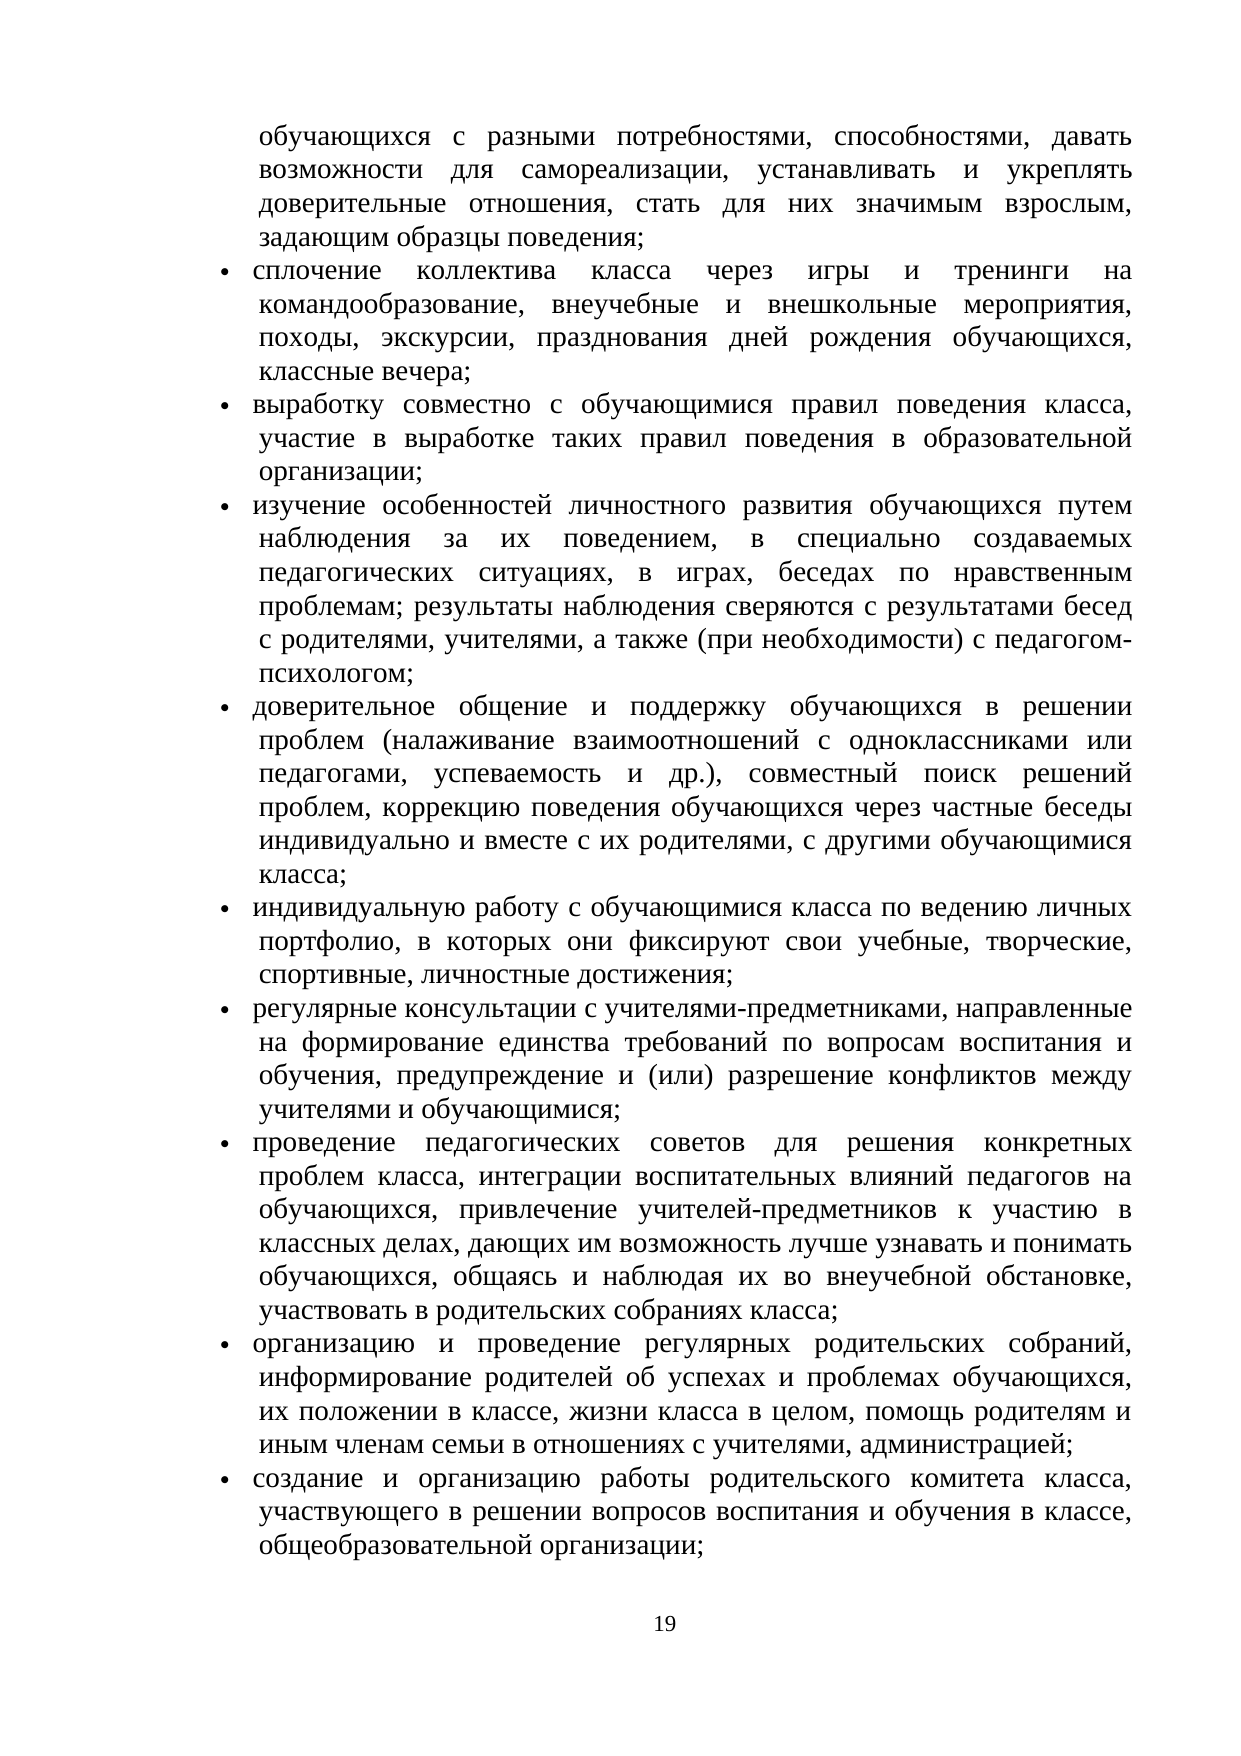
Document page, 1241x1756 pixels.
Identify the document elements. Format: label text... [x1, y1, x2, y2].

list выработку совместно с обучающимися правил поведения класса, участие в выработке таких правил поведения в образовательной организации; [221, 386, 1133, 487]
list регулярные консультации с учителями-предметниками, направленные на формирование единства требований по вопросам воспитания и обучения, предупреждение и (или) разрешение конфликтов между учителями и обучающимися; [221, 990, 1133, 1124]
list изучение особенностей личностного развития обучающихся путем наблюдения за их поведением, в специально создаваемых педагогических ситуациях, в играх, беседах по нравственным проблемам; результаты наблюдения сверяются с результатами бесед с родителями, учителями, а также (при необходимости) с педагогом-психологом; [221, 487, 1133, 688]
list проведение педагогических советов для решения конкретных проблем класса, интеграции воспитательных влияний педагогов на обучающихся, привлечение учителей-предметников к участию в классных делах, дающих им возможность лучше узнавать и понимать обучающихся, общаясь и наблюдая их во внеучебной обстановке, участвовать в родительских собраниях класса; [221, 1124, 1133, 1326]
list создание и организацию работы родительского комитета класса, участвующего в решении вопросов воспитания и обучения в классе, общеобразовательной организации; [221, 1460, 1133, 1560]
list организацию и проведение регулярных родительских собраний, информирование родителей об успехах и проблемах обучающихся, их положении в классе, жизни класса в целом, помощь родителям и иным членам семьи в отношениях с учителями, администрацией; [221, 1326, 1133, 1460]
list индивидуальную работу с обучающимися класса по ведению личных портфолио, в которых они фиксируют свои учебные, творческие, спортивные, личностные достижения; [221, 889, 1133, 990]
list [221, 118, 1133, 252]
list сплочение коллектива класса через игры и тренинги на командообразование, внеучебные и внешкольные мероприятия, походы, экскурсии, празднования дней рождения обучающихся, классные вечера; [221, 252, 1133, 386]
list доверительное общение и поддержку обучающихся в решении проблем (налаживание взаимоотношений с одноклассниками или педагогами, успеваемость и др.), совместный поиск решений проблем, коррекцию поведения обучающихся через частные беседы индивидуально и вместе с их родителями, с другими обучающимися класса; [221, 688, 1133, 889]
